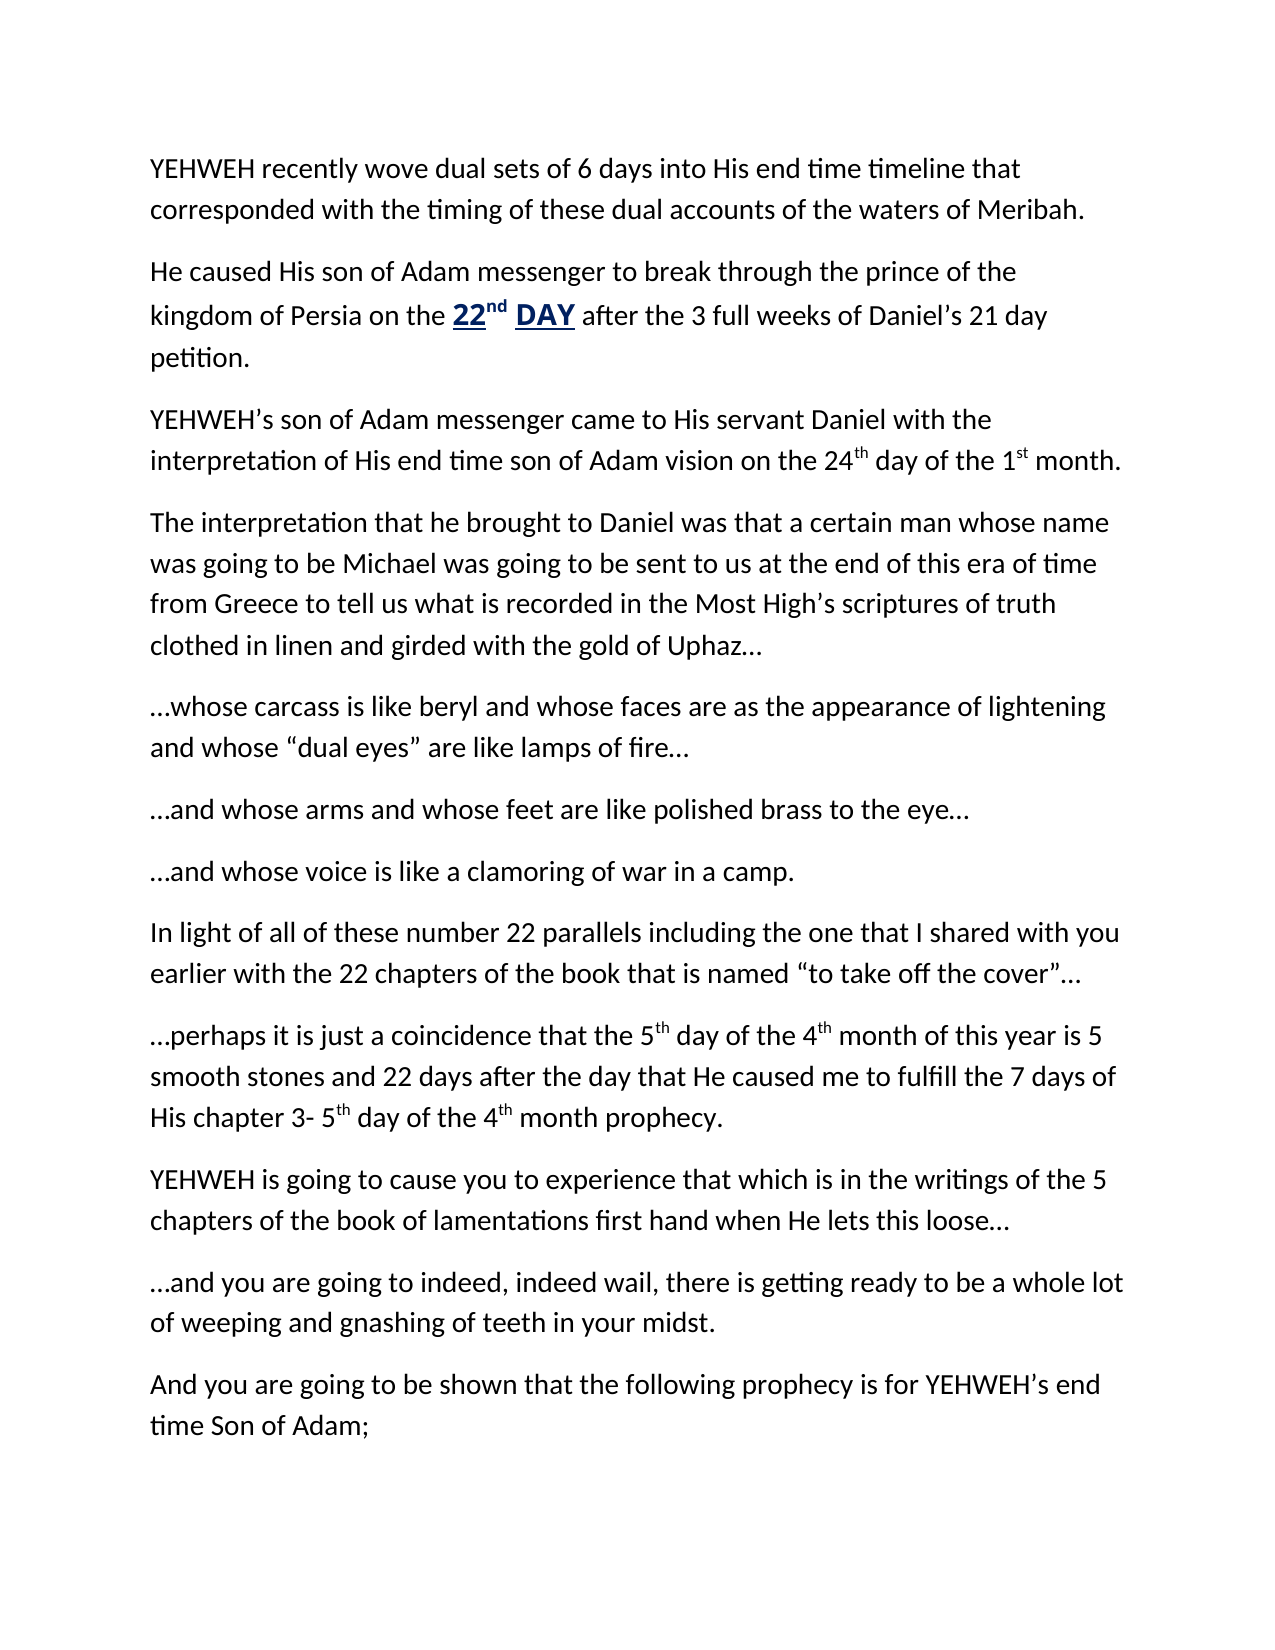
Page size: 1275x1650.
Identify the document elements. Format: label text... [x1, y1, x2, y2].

text …perhaps it is just a coincidence that the 5th day of the 4th month of this year is 5 smooth stones and 22 days after the day that He caused me to fulfill the 7 days of His chapter 3- 5th day of the 4th month prophecy. [150, 1017, 1125, 1135]
text …and you are going to indeed, indeed wail, there is getting ready to be a whole lot of weeping and gnashing of teeth in your midst. [150, 1264, 1125, 1340]
text In light of all of these number 22 parallels including the one that I shared with you earlier with the 22 chapters of the book that is named “to take off the cover”… [150, 914, 1125, 991]
text And you are going to be shown that the following prophecy is for YEHWEH’s end time Son of Adam; [150, 1366, 1125, 1443]
text …and whose voice is like a clamoring of war in a camp. [150, 853, 1125, 888]
text YEHWEH recently wove dual sets of 6 days into His end time timeline that corresponded with the timing of these dual accounts of the waters of Meribah. [150, 150, 1125, 227]
text YEHWEH is going to cause you to experience that which is in the writings of the 5 chapters of the book of lamentations first hand when He lets this loose… [150, 1161, 1125, 1237]
text …and whose arms and whose feet are like polished brass to the eye… [150, 791, 1125, 827]
text The interpretation that he brought to Daniel was that a certain man whose name was going to be Michael was going to be sent to us at the end of this era of time from Greece to tell us what is recorded in the Most High’s scriptures of truth clothed in linen and girded with the gold of Uphaz… [150, 504, 1125, 662]
text He caused His son of Adam messenger to break through the prince of the kingdom of Persia on the 22nd DAY after the 3 full weeks of Daniel’s 21 day petition. [150, 253, 1125, 375]
text …whose carcass is like beryl and whose faces are as the appearance of lightening and whose “dual eyes” are like lamps of fire… [150, 688, 1125, 765]
text YEHWEH’s son of Adam messenger came to His servant Daniel with the interpretation of His end time son of Adam vision on the 24th day of the 1st month. [150, 401, 1125, 478]
